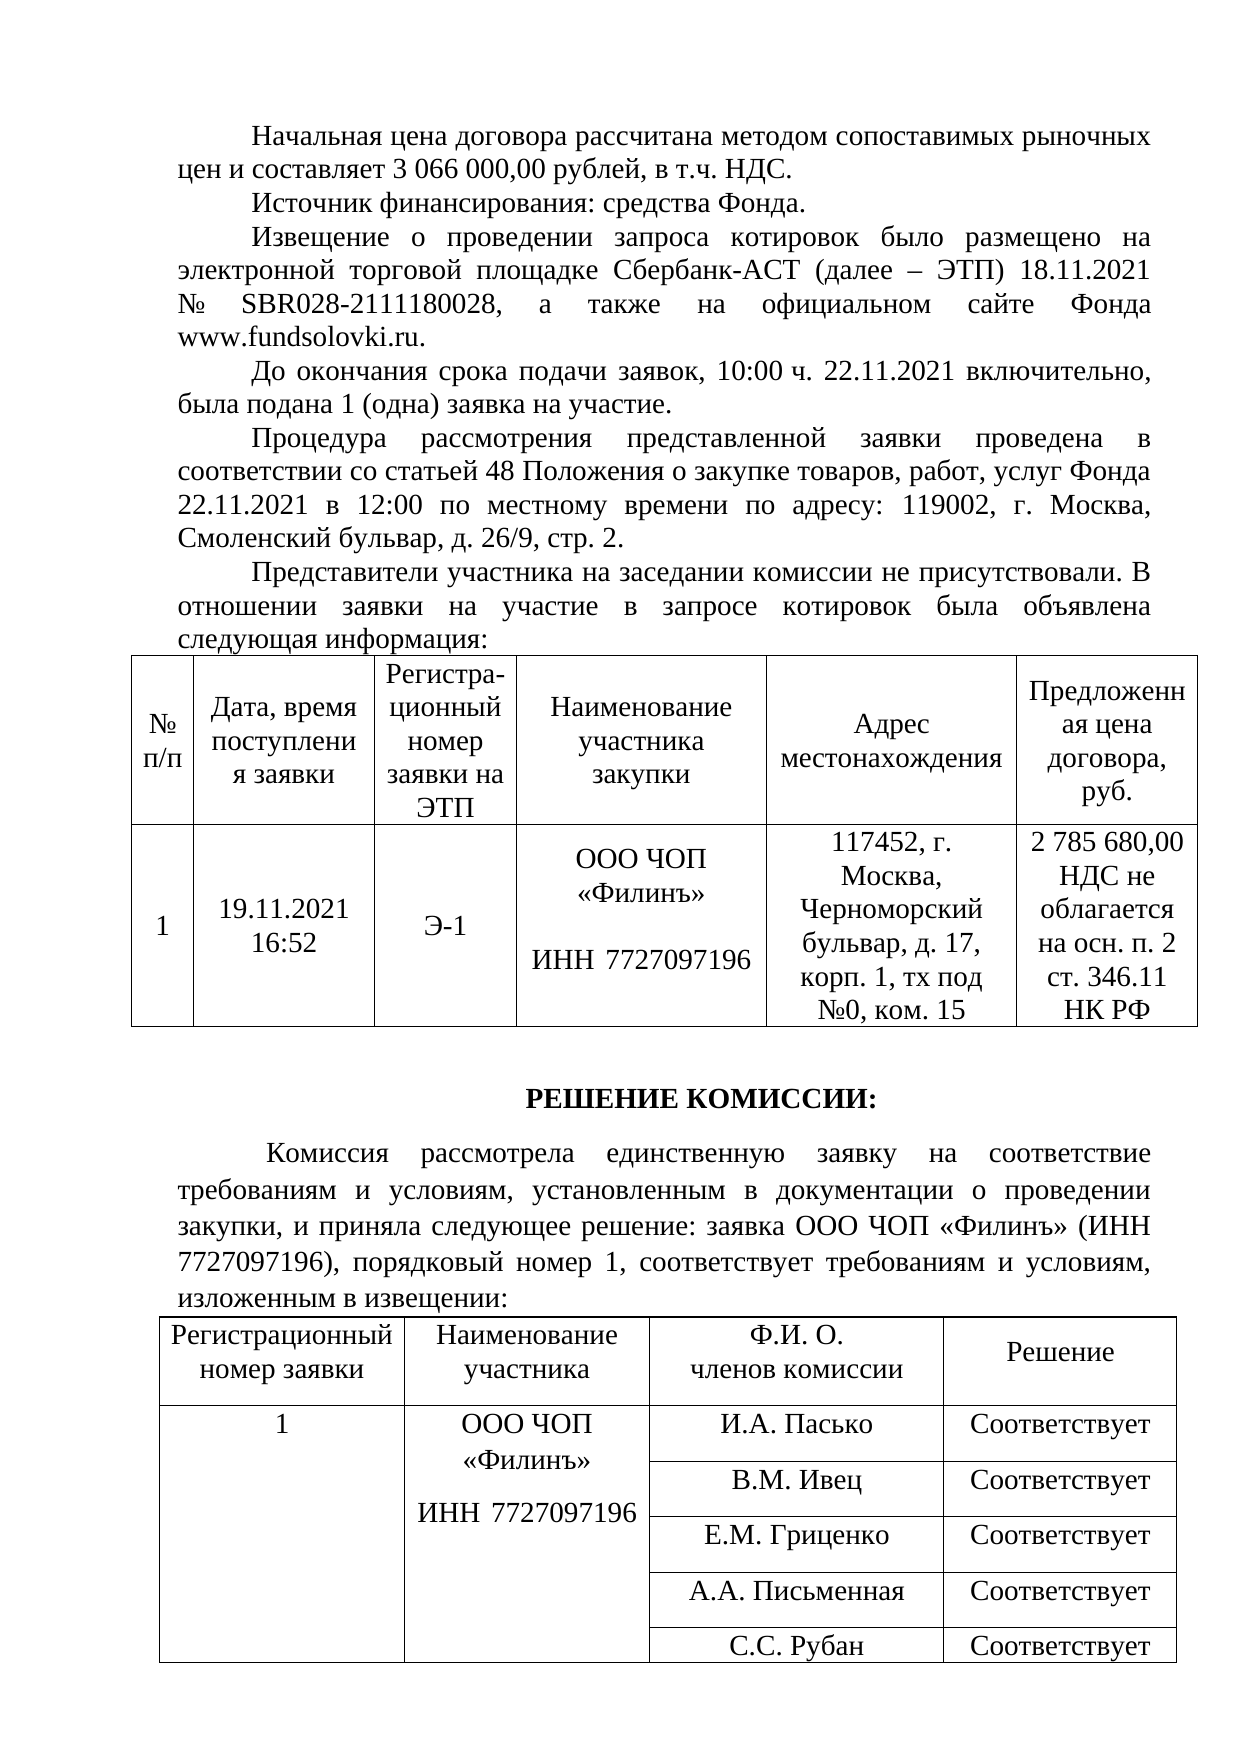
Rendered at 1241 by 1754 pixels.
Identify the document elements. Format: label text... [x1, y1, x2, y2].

table_cell Соответствует [944, 1406, 1176, 1461]
table_cell 1 [132, 825, 193, 1026]
table_cell Соответствует [944, 1573, 1176, 1627]
table_cell 19.11.2021 16:52 [194, 825, 374, 1026]
table_cell ООО ЧОП «Филинъ» ИНН 7727097196 [517, 825, 766, 1026]
table_header Регистра-ционный номер заявки на ЭТП [375, 656, 516, 823]
table_header Наименование участника [405, 1318, 649, 1405]
table_cell 1 [160, 1406, 404, 1662]
table_cell Э-1 [375, 825, 516, 1026]
table_header Наименование участника закупки [517, 656, 766, 823]
table_cell Соответствует [944, 1517, 1176, 1572]
table_header Ф.И. О. членов комиссии [650, 1318, 943, 1405]
table_cell 2 785 680,00 НДС не облагается на осн. п. 2 ст. 346.11 НК РФ [1017, 825, 1197, 1026]
table_cell ООО ЧОП «Филинъ» ИНН 7727097196 [405, 1406, 649, 1662]
text Источник финансирования: средства Фонда. [177, 185, 1152, 219]
text Комиссия рассмотрела единственную заявку на соответствие требованиям и условиям, установленным в документации о проведении закупки, и приняла следующее решение: заявка ООО ЧОП «Филинъ» (ИНН 7727097196), порядковый номер 1, соответствует требованиям и условиям, изложенным в извещении: [177, 1136, 1152, 1314]
table_header Адрес местонахождения [767, 656, 1016, 823]
table_header Предложенная цена договора, руб. [1017, 656, 1197, 823]
table_header № п/п [132, 656, 193, 823]
table_cell И.А. Пасько [650, 1406, 943, 1461]
text Процедура рассмотрения представленной заявки проведена в соответствии со статьей 48 Положения о закупке товаров, работ, услуг Фонда 22.11.2021 в 12:00 по местному времени по адресу: 119002, г. Москва, Смоленский бульвар, д. 26/9, стр. 2. [177, 420, 1152, 554]
table_cell 117452, г. Москва, Черноморский бульвар, д. 17, корп. 1, тх под №0, ком. 15 [767, 825, 1016, 1026]
table_cell Соответствует [944, 1628, 1176, 1662]
table_header Решение [944, 1318, 1176, 1405]
table_cell Соответствует [944, 1462, 1176, 1516]
text Представители участника на заседании комиссии не присутствовали. В отношении заявки на участие в запросе котировок была объявлена следующая информация: [177, 554, 1152, 655]
text РЕШЕНИЕ КОМИССИИ: [177, 1081, 1152, 1115]
table_cell Е.М. Гриценко [650, 1517, 943, 1572]
text Начальная цена договора рассчитана методом сопоставимых рыночных цен и составляет 3 066 000,00 рублей, в т.ч. НДС. [177, 118, 1152, 185]
table_cell В.М. Ивец [650, 1462, 943, 1516]
text Извещение о проведении запроса котировок было размещено на электронной торговой площадке Сбербанк-АСТ (далее – ЭТП) 18.11.2021 № SBR028-2111180028, а также на официальном сайте Фонда www.fundsolovki.ru. [177, 219, 1152, 353]
table_cell С.С. Рубан [650, 1628, 943, 1662]
text До окончания срока подачи заявок, 10:00 ч. 22.11.2021 включительно, была подана 1 (одна) заявка на участие. [177, 353, 1152, 420]
table_header Дата, время поступления заявки [194, 656, 374, 823]
table_header Регистрационный номер заявки [160, 1318, 404, 1405]
table_cell А.А. Письменная [650, 1573, 943, 1627]
